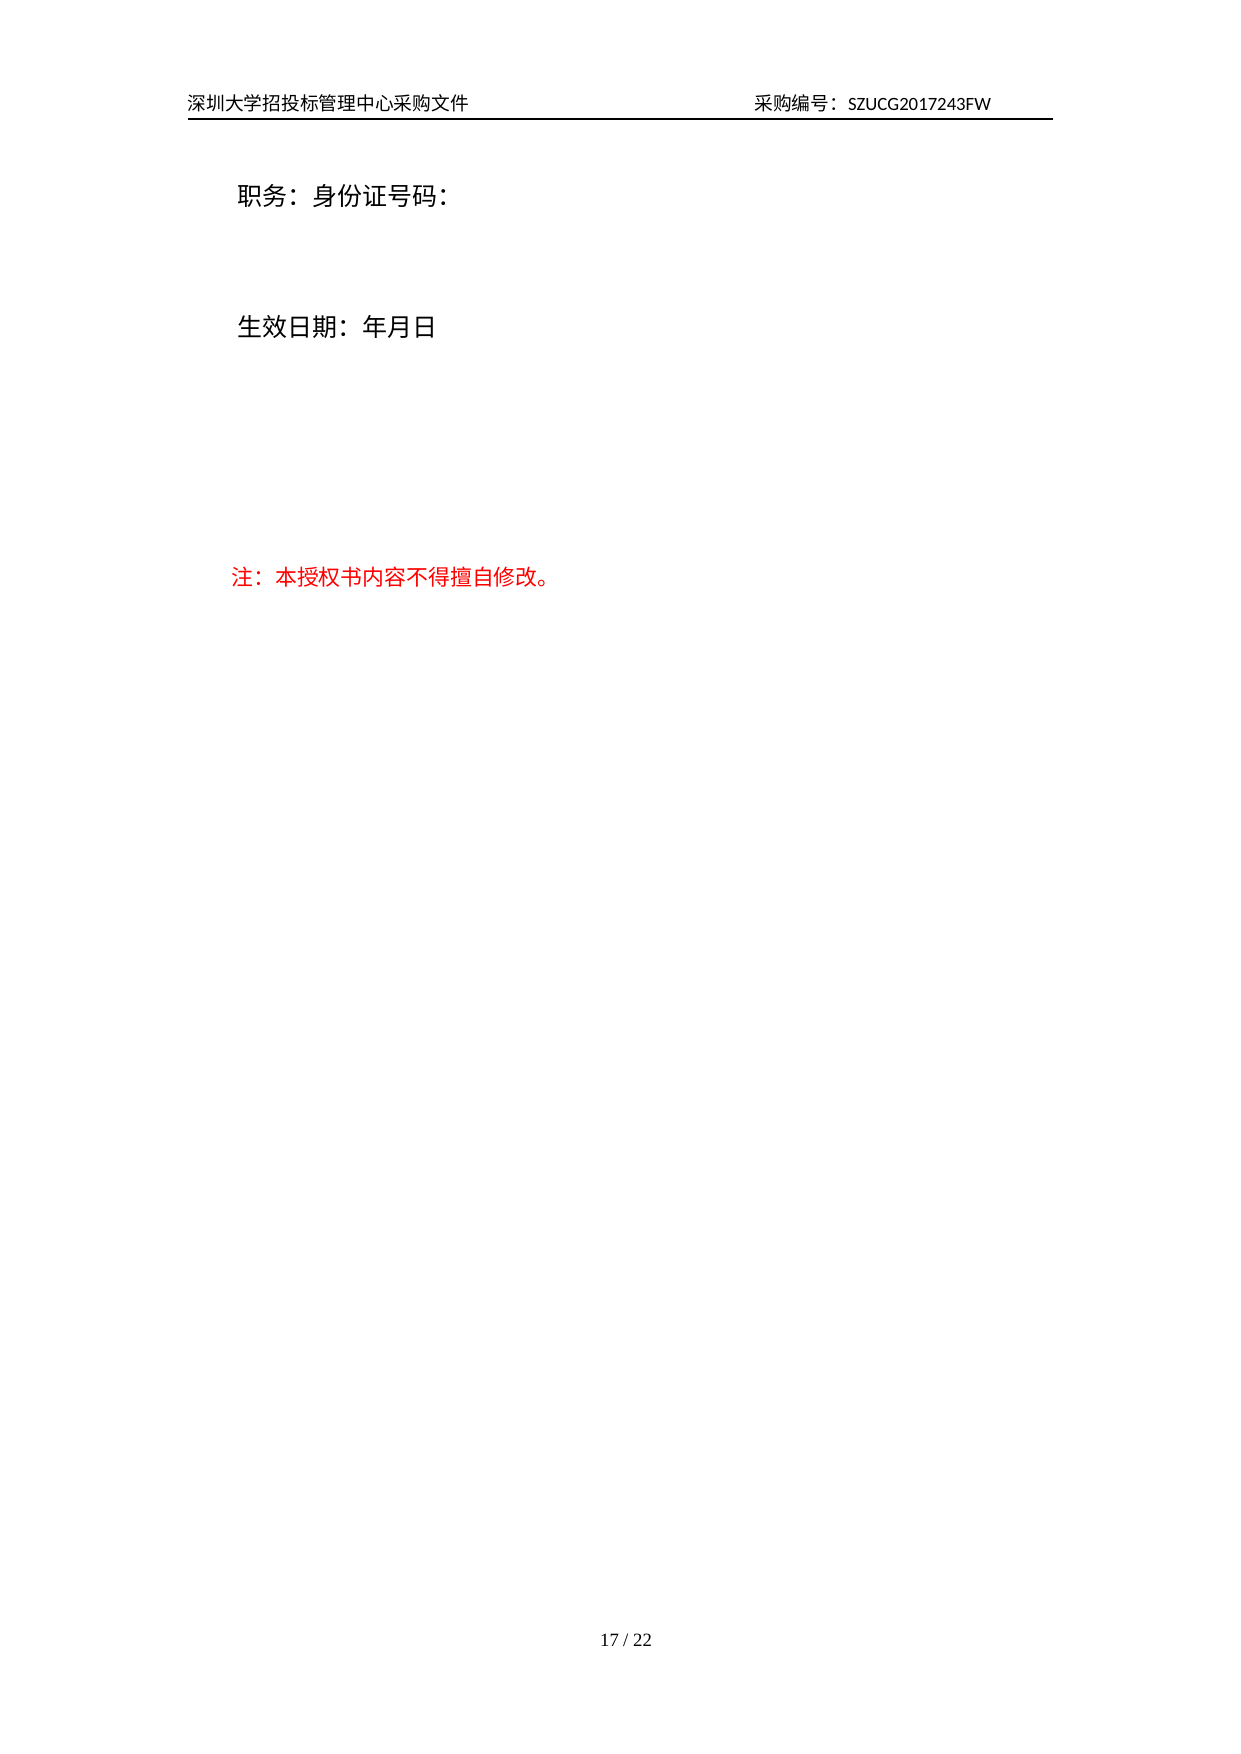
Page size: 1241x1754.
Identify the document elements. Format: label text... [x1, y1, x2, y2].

text 注：本授权书内容不得擅自修改。 [187, 559, 1053, 592]
text 生效日期：年月日 [187, 293, 1053, 358]
text 职务：身份证号码： [187, 162, 1053, 227]
